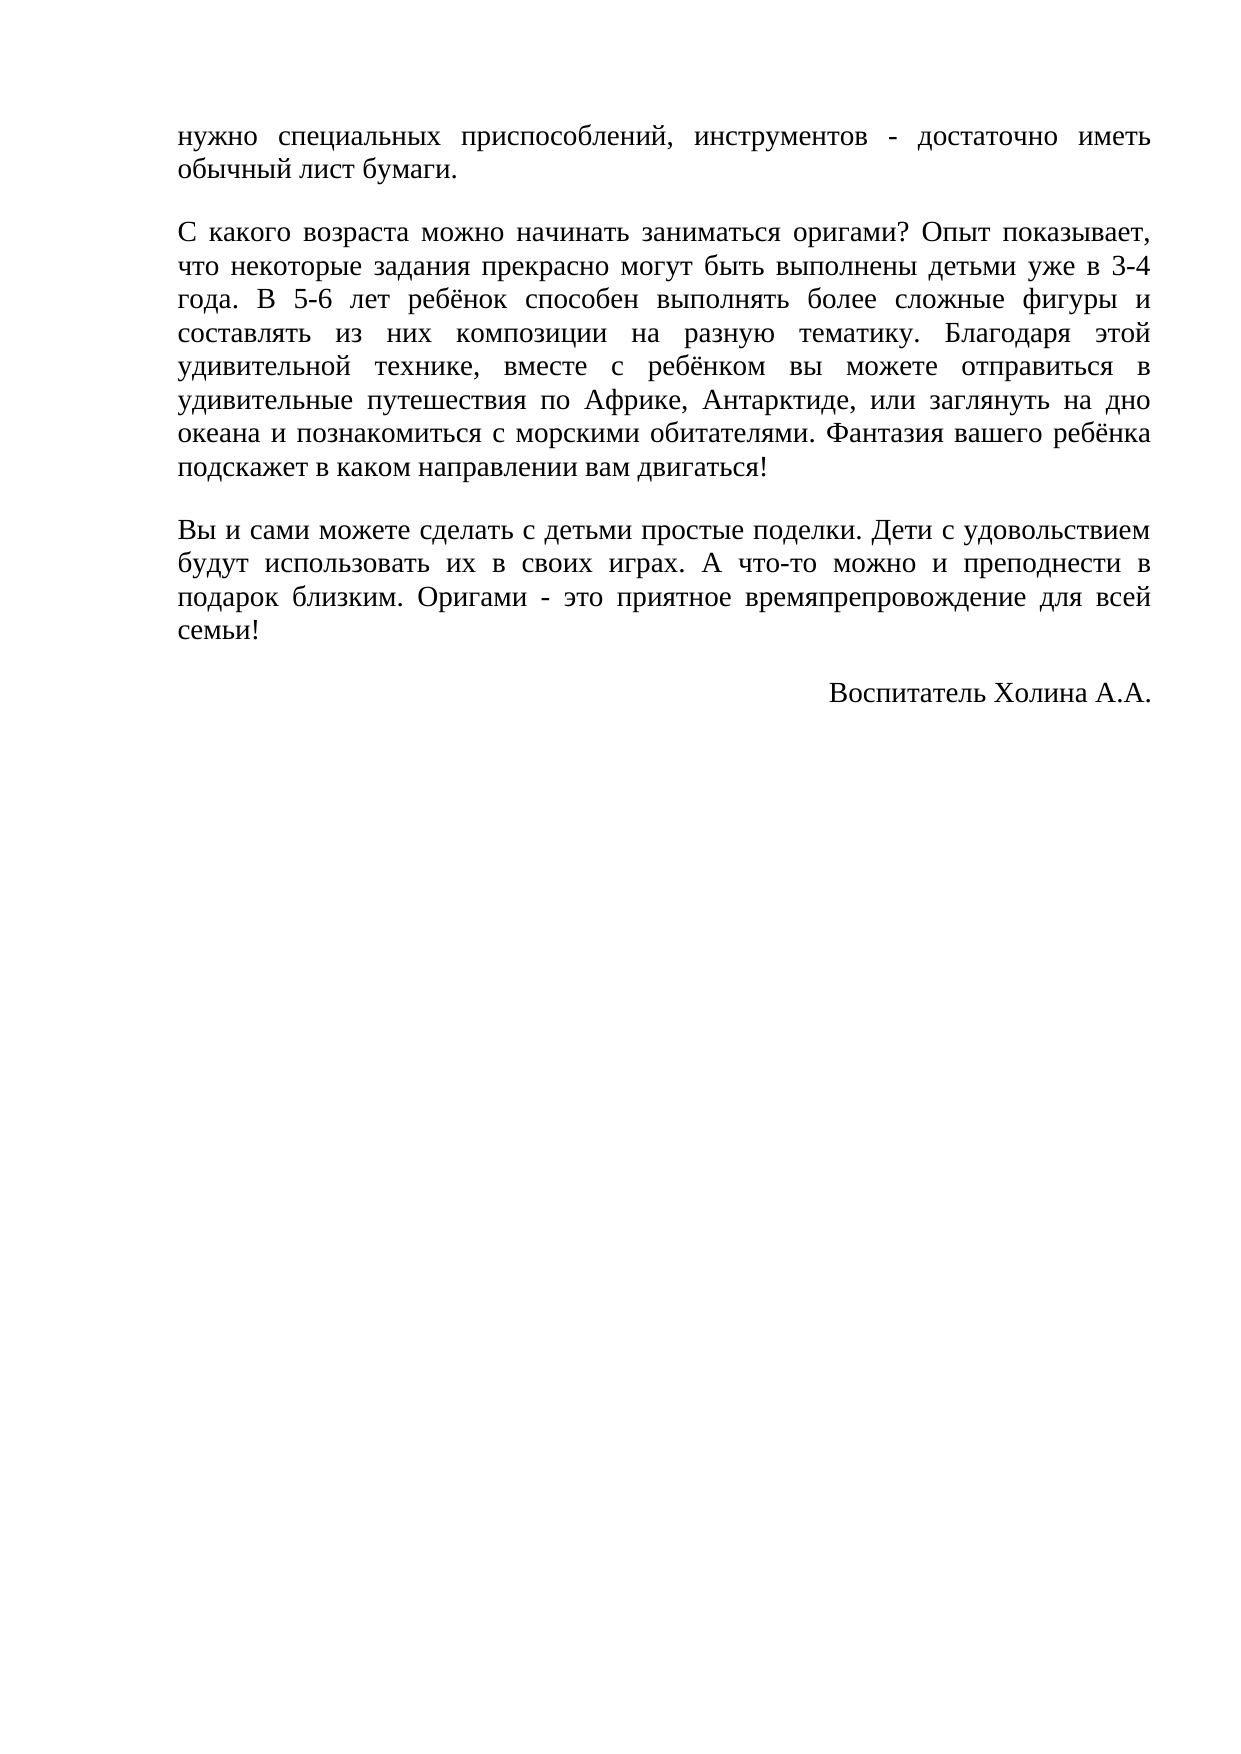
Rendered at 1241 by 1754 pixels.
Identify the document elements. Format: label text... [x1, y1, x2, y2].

text С какого возраста можно начинать заниматься оригами? Опыт показывает, что некоторые задания прекрасно могут быть выполнены детьми уже в 3-4 года. В 5-6 лет ребёнок способен выполнять более сложные фигуры и составлять из них композиции на разную тематику. Благодаря этой удивительной технике, вместе с ребёнком вы можете отправиться в удивительные путешествия по Африке, Антарктиде, или заглянуть на дно океана и познакомиться с морскими обитателями. Фантазия вашего ребёнка подскажет в каком направлении вам двигаться! [177, 214, 1152, 483]
text Вы и сами можете сделать с детьми простые поделки. Дети с удовольствием будут использовать их в своих играх. А что-то можно и преподнести в подарок близким. Оригами - это приятное времяпрепровождение для всей семьи! [177, 512, 1152, 646]
text Воспитатель Холина А.А. [177, 675, 1152, 709]
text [177, 118, 1152, 185]
